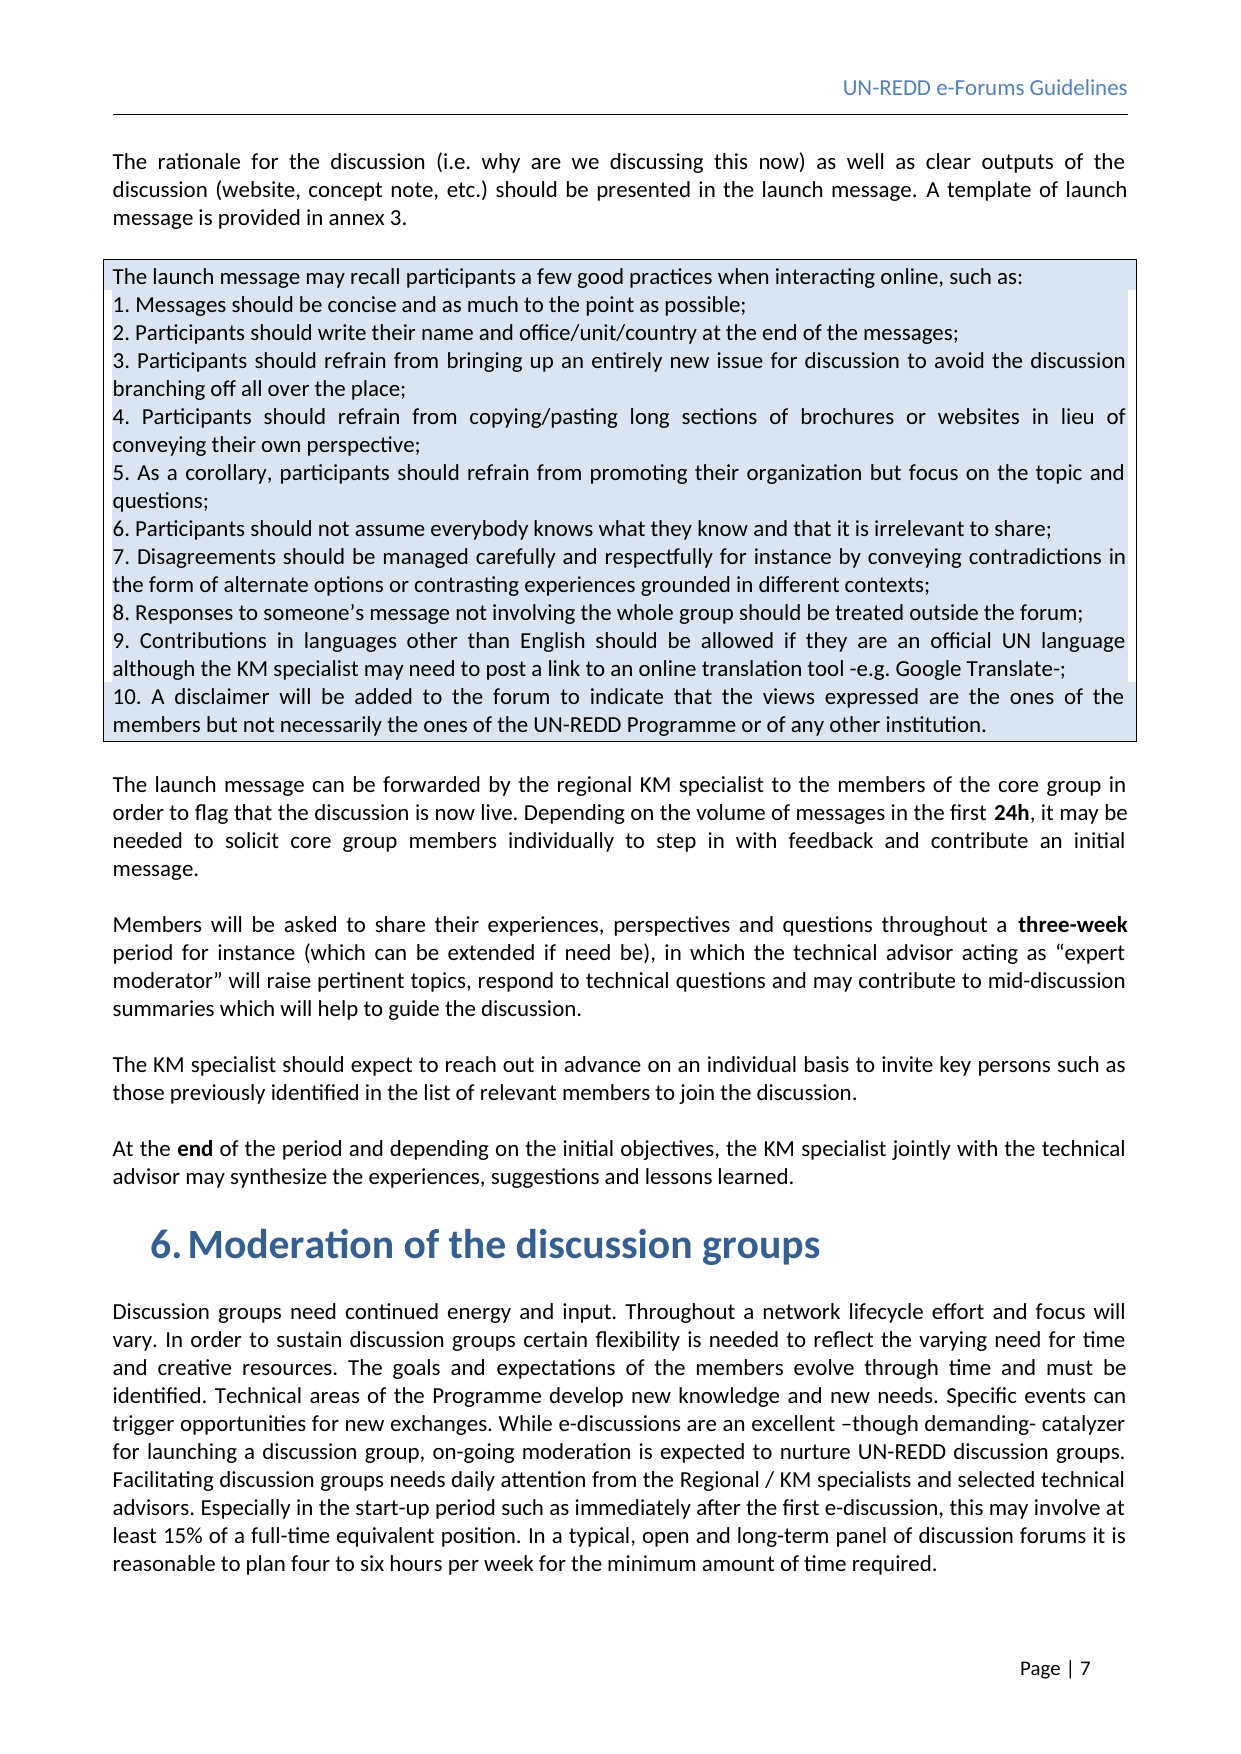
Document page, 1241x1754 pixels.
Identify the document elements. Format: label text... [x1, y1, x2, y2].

text 8. Responses to someone’s message not involving the whole group should be treated outside the forum; [112, 598, 1128, 626]
text 3. Participants should refrain from bringing up an entirely new issue for discussion to avoid the discussion branching off all over the place; [112, 346, 1128, 402]
subtitle Moderation of the discussion groups [150, 1218, 1128, 1269]
text The KM specialist should expect to reach out in advance on an individual basis to invite key persons such as those previously identified in the list of relevant members to join the discussion. [112, 1050, 1128, 1106]
text 5. As a corollary, participants should refrain from promoting their organization but focus on the topic and questions; [112, 458, 1128, 514]
text The rationale for the discussion (i.e. why are we discussing this now) as well as clear outputs of the discussion (website, concept note, etc.) should be presented in the launch message. A template of launch message is provided in annex 3. [112, 147, 1128, 231]
text 6. Participants should not assume everybody knows what they know and that it is irrelevant to share; [112, 514, 1128, 542]
text 9. Contributions in languages other than English should be allowed if they are an official UN language although the KM specialist may need to post a link to an online translation tool -e.g. Google Translate-; [112, 626, 1128, 679]
text 4. Participants should refrain from copying/pasting long sections of brochures or websites in lieu of conveying their own perspective; [112, 402, 1128, 458]
text 10. A disclaimer will be added to the forum to indicate that the views expressed are the ones of the members but not necessarily the ones of the UN-REDD Programme or of any other institution. [104, 679, 1136, 741]
text At the end of the period and depending on the initial objectives, the KM specialist jointly with the technical advisor may synthesize the experiences, suggestions and lessons learned. [112, 1134, 1128, 1190]
text The launch message can be forwarded by the regional KM specialist to the members of the core group in order to flag that the discussion is now live. Depending on the volume of messages in the first 24h, it may be needed to solicit core group members individually to step in with feedback and contribute an initial message. [112, 770, 1128, 882]
text Discussion groups need continued energy and input. Throughout a network lifecycle effort and focus will vary. In order to sustain discussion groups certain flexibility is needed to reflect the varying need for time and creative resources. The goals and expectations of the members evolve through time and must be identified. Technical areas of the Programme develop new knowledge and new needs. Specific events can trigger opportunities for new exchanges. While e-discussions are an excellent –though demanding- catalyzer for launching a discussion group, on-going moderation is expected to nurture UN-REDD discussion groups. Facilitating discussion groups needs daily attention from the Regional / KM specialists and selected technical advisors. Especially in the start-up period such as immediately after the first e-discussion, this may involve at least 15% of a full-time equivalent position. In a typical, open and long-term panel of discussion forums it is reasonable to plan four to six hours per week for the minimum amount of time required. [112, 1297, 1128, 1577]
text 7. Disagreements should be managed carefully and respectfully for instance by conveying contradictions in the form of alternate options or contrasting experiences grounded in different contexts; [112, 542, 1128, 598]
text The launch message may recall participants a few good practices when interacting online, such as: [104, 260, 1136, 290]
text Members will be asked to share their experiences, perspectives and questions throughout a three-week period for instance (which can be extended if need be), in which the technical advisor acting as “expert moderator” will raise pertinent topics, respond to technical questions and may contribute to mid-discussion summaries which will help to guide the discussion. [112, 910, 1128, 1022]
text 2. Participants should write their name and office/unit/country at the end of the messages; [112, 318, 1128, 346]
text 1. Messages should be concise and as much to the point as possible; [112, 290, 1128, 318]
